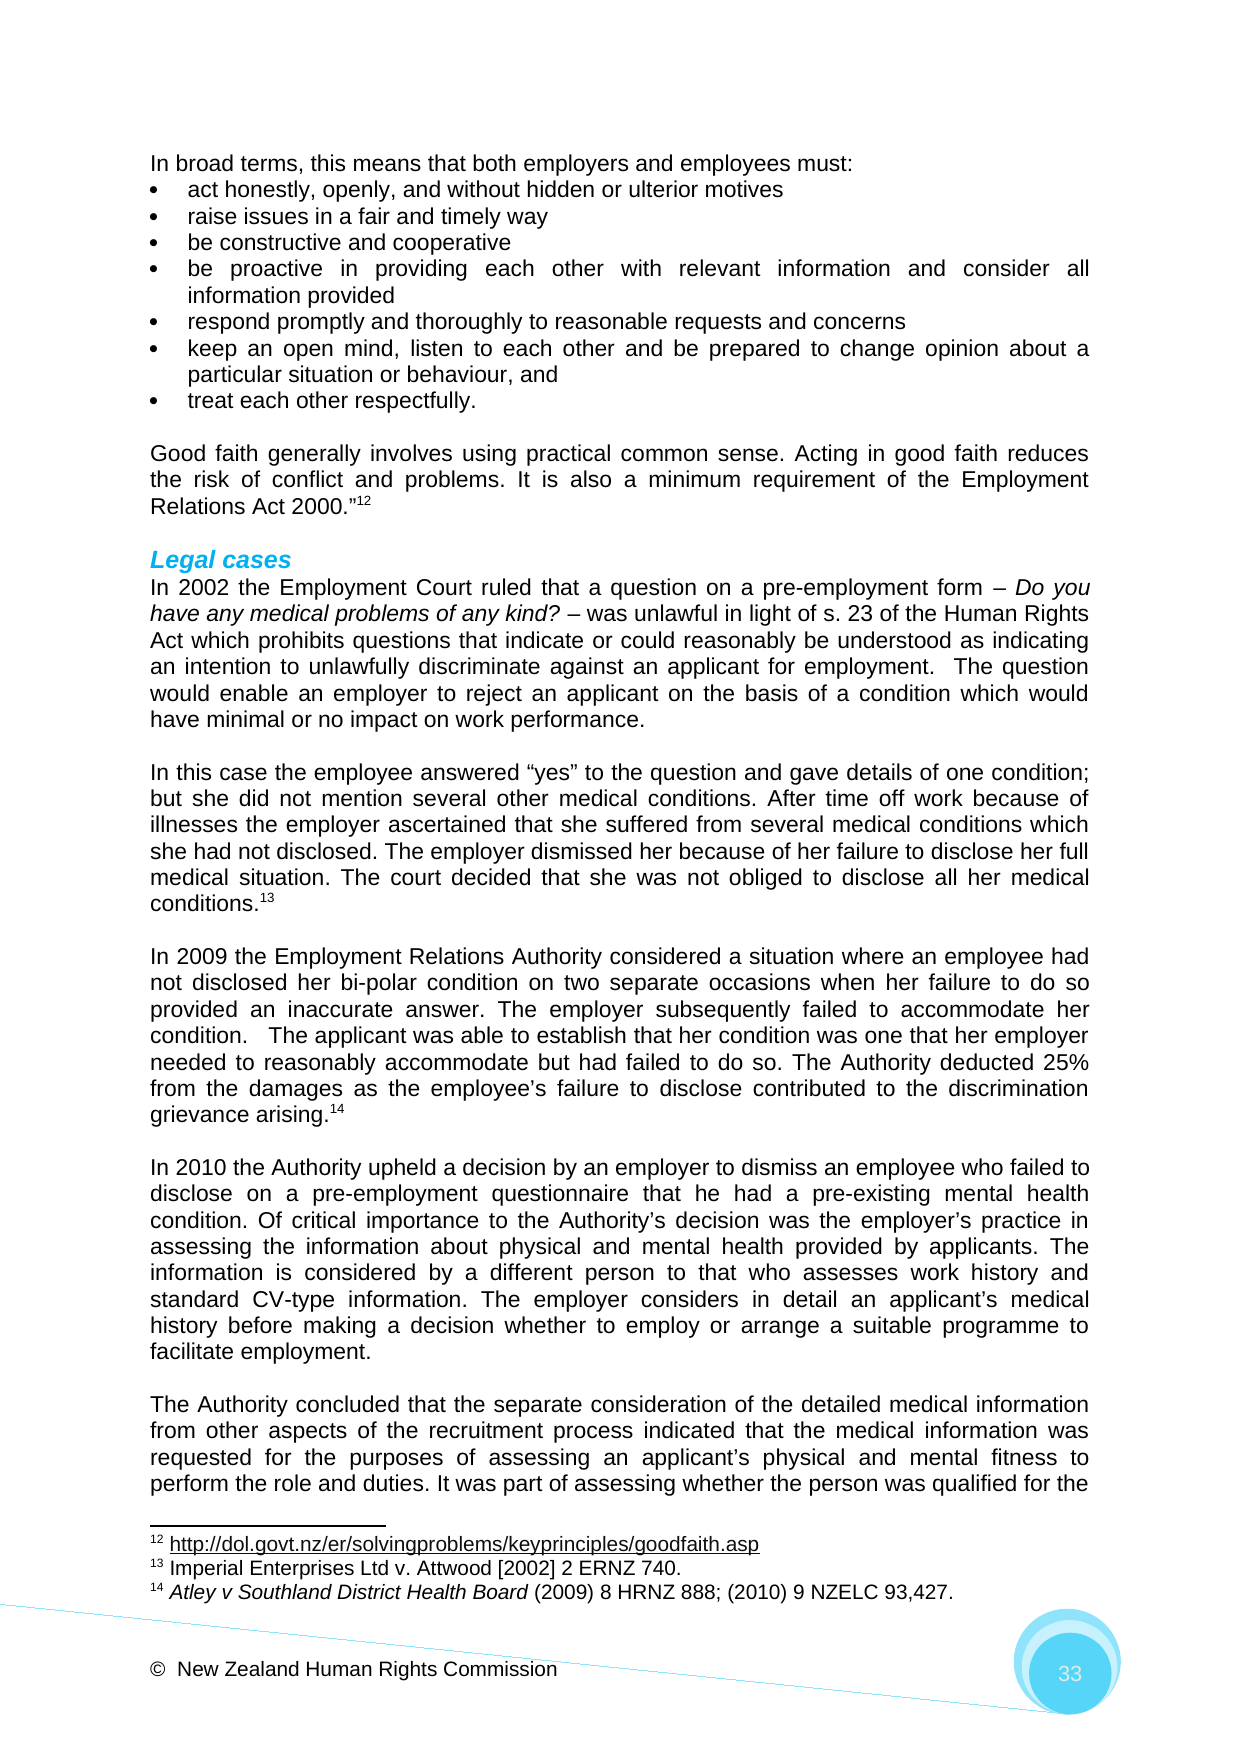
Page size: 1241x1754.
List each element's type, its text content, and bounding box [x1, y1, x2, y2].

list treat each other respectfully. [150, 387, 1090, 413]
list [150, 1391, 1090, 1496]
text In 2002 the Employment Court ruled that a question on a pre-employment form – Do you have any medical problems of any kind? – was unlawful in light of s. 23 of the Human Rights Act which prohibits questions that indicate or could reasonably be understood as indicating an intention to unlawfully discriminate against an applicant for employment. The question would enable an employer to reject an applicant on the basis of a condition which would have minimal or no impact on work performance. [150, 574, 1090, 732]
text In 2010 the Authority upheld a decision by an employer to dismiss an employee who failed to disclose on a pre-employment questionnaire that he had a pre-existing mental health condition. Of critical importance to the Authority’s decision was the employer’s practice in assessing the information about physical and mental health provided by applicants. The information is considered by a different person to that who assesses work history and standard CV-type information. The employer considers in detail an applicant’s medical history before making a decision whether to employ or arrange a suitable programme to facilitate employment. [150, 1154, 1090, 1365]
list raise issues in a fair and timely way [150, 203, 1090, 229]
text In this case the employee answered “yes” to the question and gave details of one condition; but she did not mention several other medical conditions. After time off work because of illnesses the employer ascertained that she suffered from several medical conditions which she had not disclosed. The employer dismissed her because of her failure to disclose her full medical situation. The court decided that she was not obliged to disclose all her medical conditions. [150, 758, 1090, 917]
text In 2009 the Employment Relations Authority considered a situation where an employee had not disclosed her bi-polar condition on two separate occasions when her failure to do so provided an inaccurate answer. The employer subsequently failed to accommodate her condition. The applicant was able to establish that her condition was one that her employer needed to reasonably accommodate but had failed to do so. The Authority deducted 25% from the damages as the employee’s failure to disclose contributed to the discrimination grievance arising. [150, 943, 1090, 1127]
text Good faith generally involves using practical common sense. Acting in good faith reduces the risk of conflict and problems. It is also a minimum requirement of the Employment Relations Act 2000.” [150, 440, 1090, 519]
list be constructive and cooperative [150, 229, 1090, 255]
text Legal cases [150, 545, 1090, 574]
list respond promptly and thoroughly to reasonable requests and concerns [150, 308, 1090, 334]
text In broad terms, this means that both employers and employees must: [150, 150, 1090, 176]
list be proactive in providing each other with relevant information and consider all information provided [150, 255, 1090, 308]
list act honestly, openly, and without hidden or ulterior motives [150, 176, 1090, 203]
list keep an open mind, listen to each other and be prepared to change opinion about a particular situation or behaviour, and [150, 334, 1090, 387]
